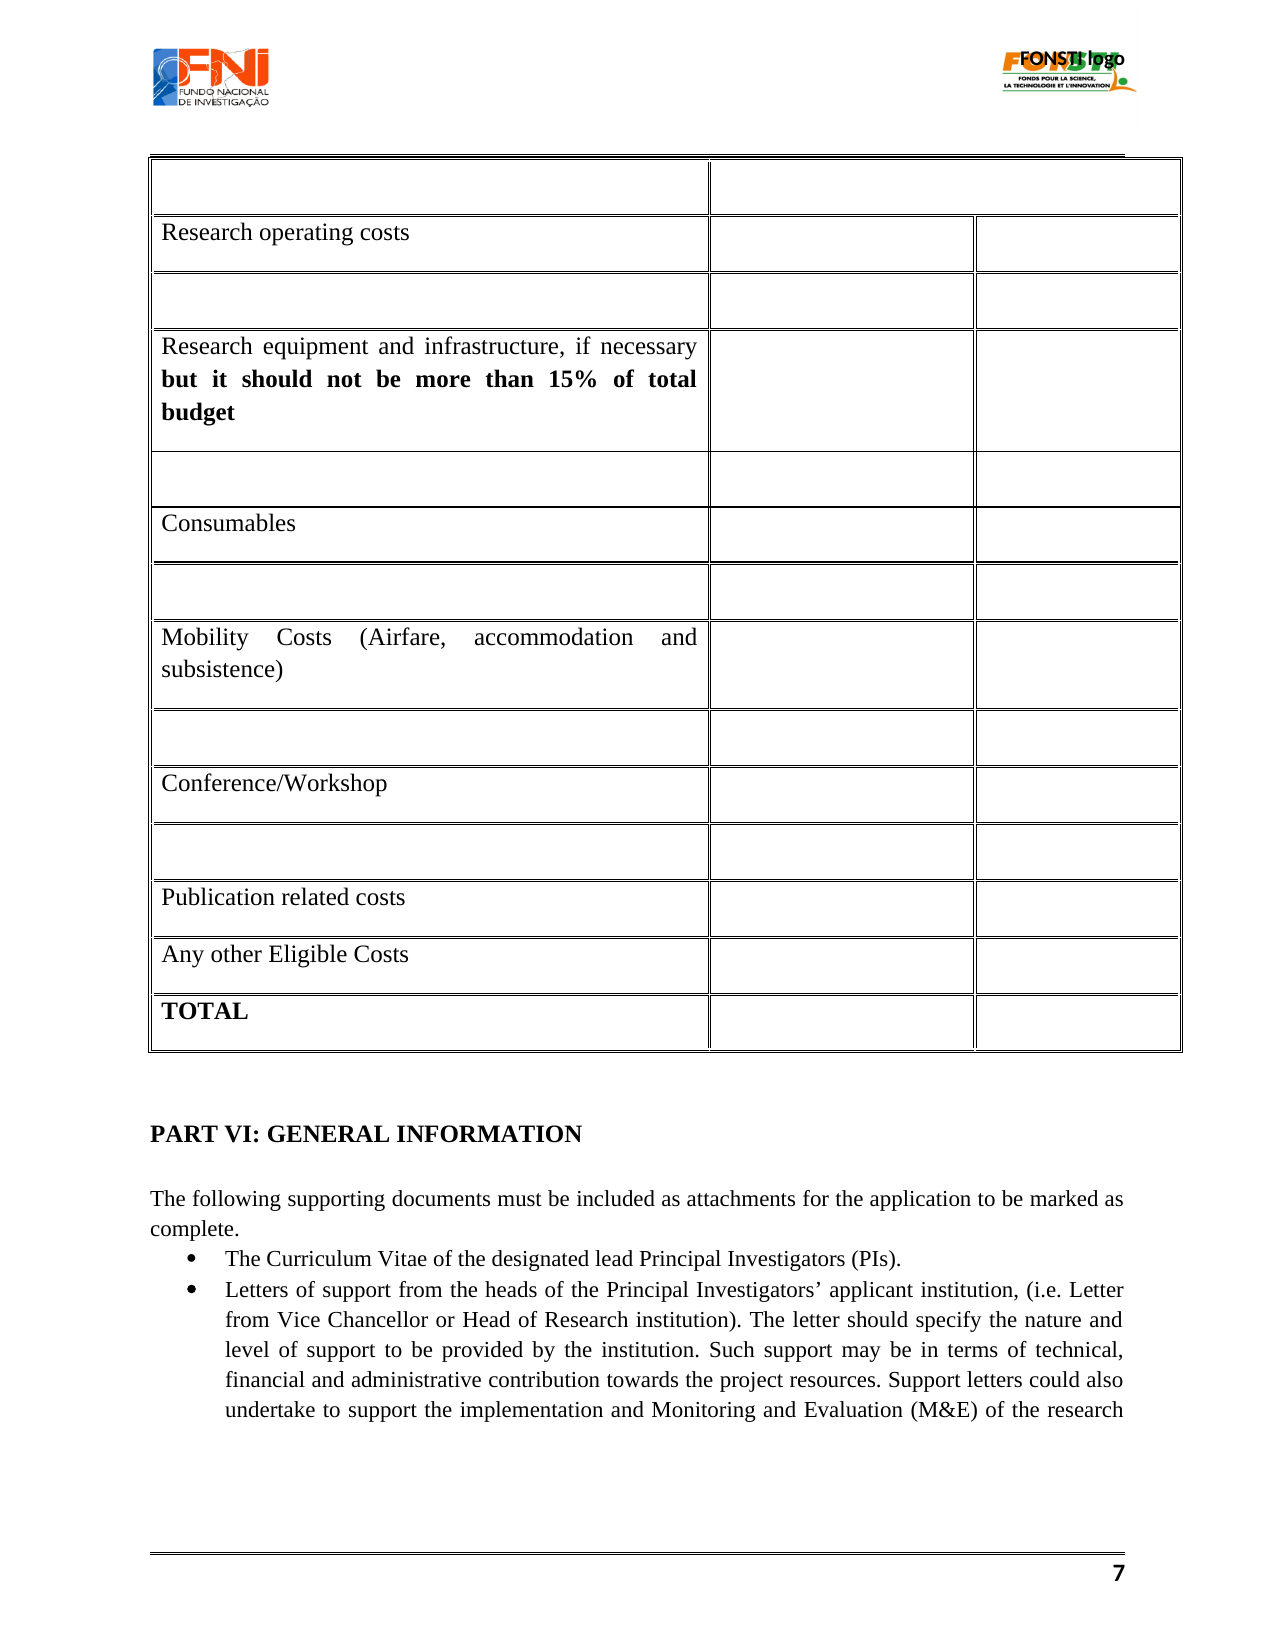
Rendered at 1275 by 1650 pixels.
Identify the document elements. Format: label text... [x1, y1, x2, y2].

table_cell [711, 622, 973, 708]
table_cell [977, 452, 1180, 506]
table_cell [711, 565, 973, 618]
text PART VI: GENERAL INFORMATION [150, 1119, 1125, 1148]
table_cell [977, 508, 1180, 561]
table_cell [977, 619, 1180, 708]
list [187, 1276, 1125, 1423]
table_cell [975, 879, 1181, 936]
table_cell Research operating costs [150, 214, 709, 271]
table_cell [711, 217, 973, 271]
table_cell [975, 765, 1181, 822]
table_cell [975, 271, 1181, 328]
picture [150, 46, 272, 108]
table_cell [711, 452, 973, 506]
table_cell [711, 508, 973, 561]
table_cell [975, 214, 1181, 271]
table_cell Publication related costs [150, 879, 709, 936]
table_cell [711, 274, 973, 328]
table_cell [711, 711, 973, 765]
table_cell [975, 936, 1181, 993]
table_cell [711, 825, 973, 879]
table_cell [152, 160, 709, 214]
table_cell [975, 328, 1181, 451]
table_cell [975, 822, 1181, 879]
table_cell [975, 708, 1181, 765]
table_cell [150, 708, 709, 765]
table_cell [152, 561, 708, 618]
table_cell [709, 993, 975, 1050]
table_cell [150, 822, 709, 879]
table_cell [711, 768, 973, 822]
table_cell [152, 452, 708, 506]
table_cell [150, 271, 709, 328]
table_cell Conference/Workshop [150, 765, 709, 822]
table_cell Mobility Costs (Airfare, accommodation and subsistence) [152, 619, 708, 708]
table_cell TOTAL [150, 993, 709, 1050]
table_cell Research equipment and infrastructure, if necessary but it should not be more than 15% of total budget [150, 328, 709, 451]
list The Curriculum Vitae of the designated lead Principal Investigators (PIs). [187, 1246, 1125, 1272]
table_cell [711, 331, 973, 451]
table_cell Consumables [152, 508, 708, 561]
table_cell [975, 993, 1181, 1050]
text The following supporting documents must be included as attachments for the application to be marked as complete. [150, 1185, 1125, 1242]
table_cell [709, 160, 1180, 214]
picture [993, 6, 1141, 129]
table_cell Any other Eligible Costs [150, 936, 709, 993]
table_cell [977, 561, 1180, 618]
table_cell [711, 882, 973, 936]
table_cell [711, 939, 973, 993]
